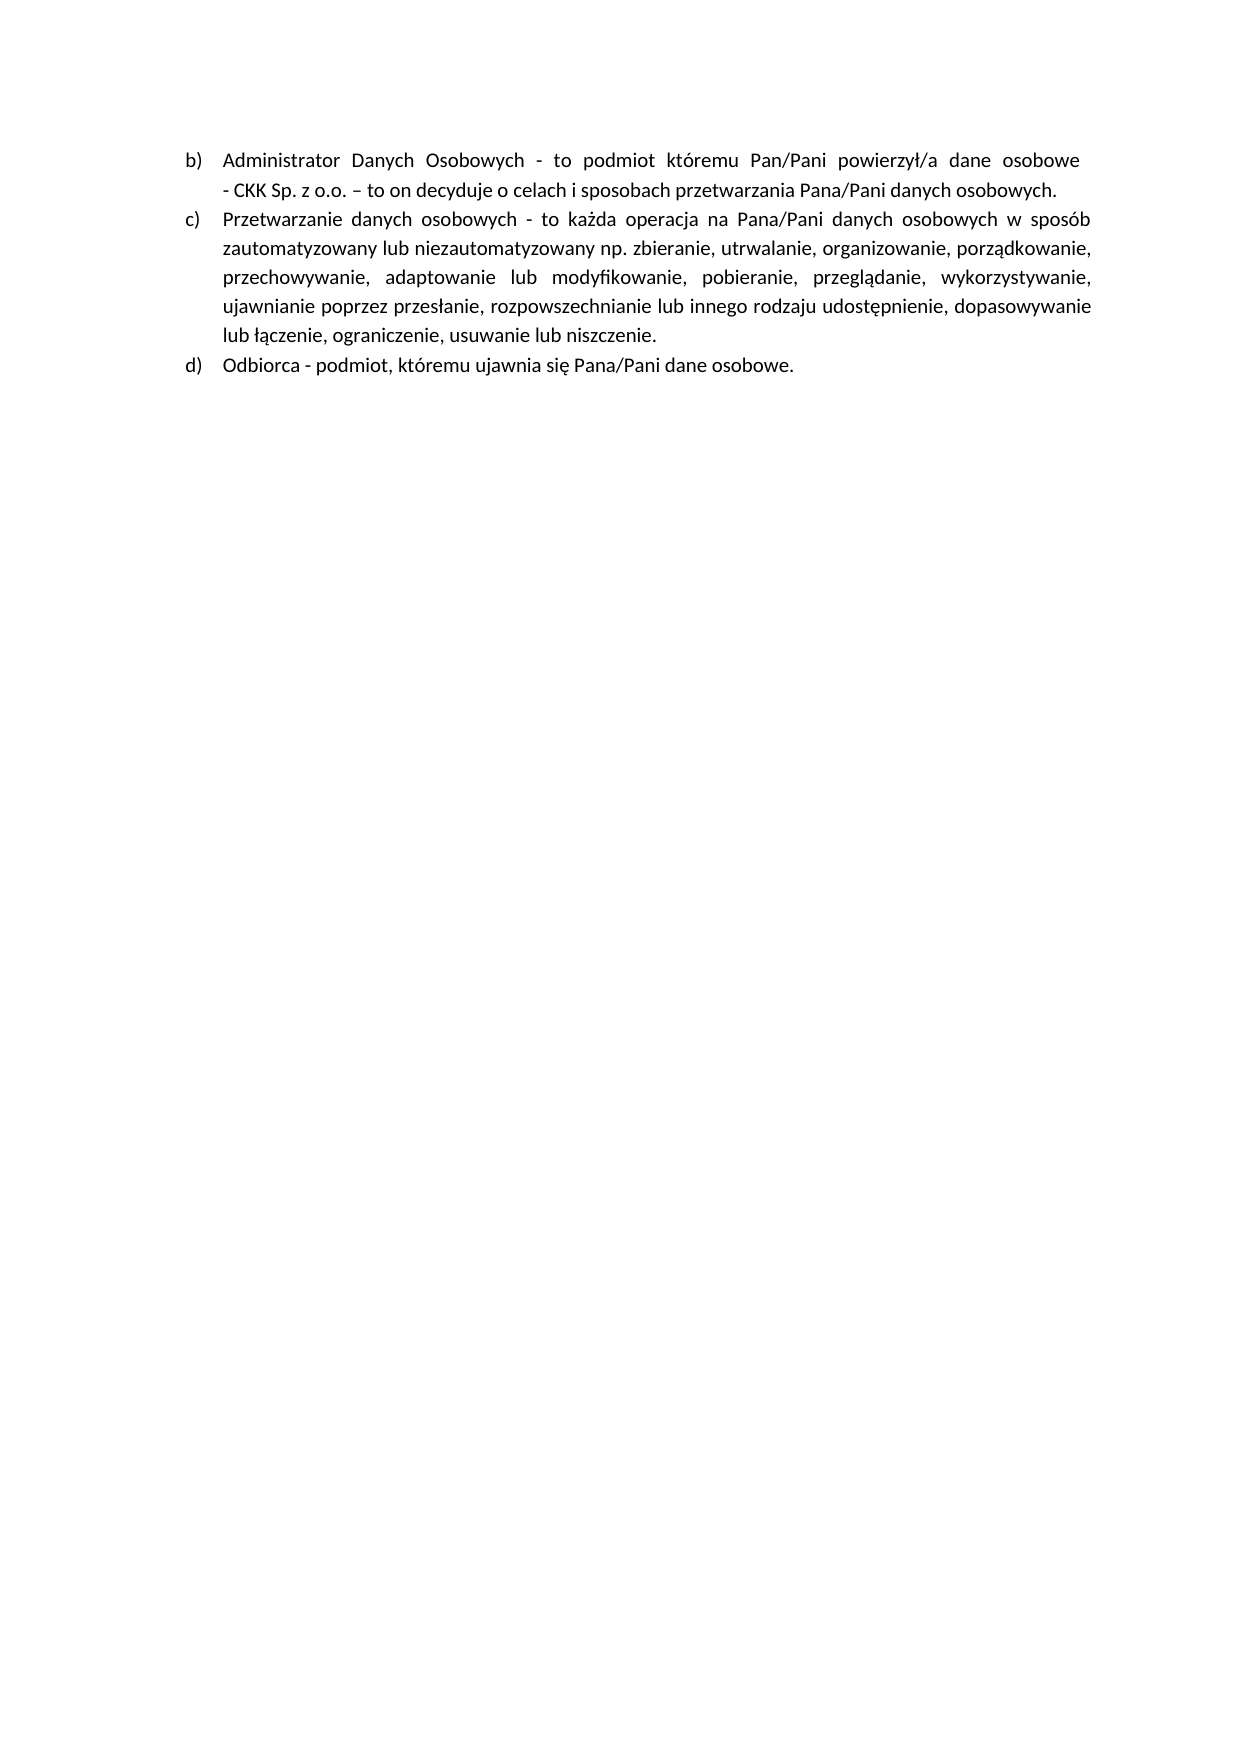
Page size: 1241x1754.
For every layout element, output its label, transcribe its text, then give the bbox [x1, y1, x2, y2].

list Administrator Danych Osobowych - to podmiot któremu Pan/Pani powierzył/a dane osobowe - CKK Sp. z o.o. – to on decyduje o celach i sposobach przetwarzania Pana/Pani danych osobowych. [185, 148, 1093, 202]
list Odbiorca - podmiot, któremu ujawnia się Pana/Pani dane osobowe. [185, 352, 1093, 377]
list Przetwarzanie danych osobowych - to każda operacja na Pana/Pani danych osobowych w sposób zautomatyzowany lub niezautomatyzowany np. zbieranie, utrwalanie, organizowanie, porządkowanie, przechowywanie, adaptowanie lub modyfikowanie, pobieranie, przeglądanie, wykorzystywanie, ujawnianie poprzez przesłanie, rozpowszechnianie lub innego rodzaju udostępnienie, dopasowywanie lub łączenie, ograniczenie, usuwanie lub niszczenie. [185, 206, 1093, 348]
